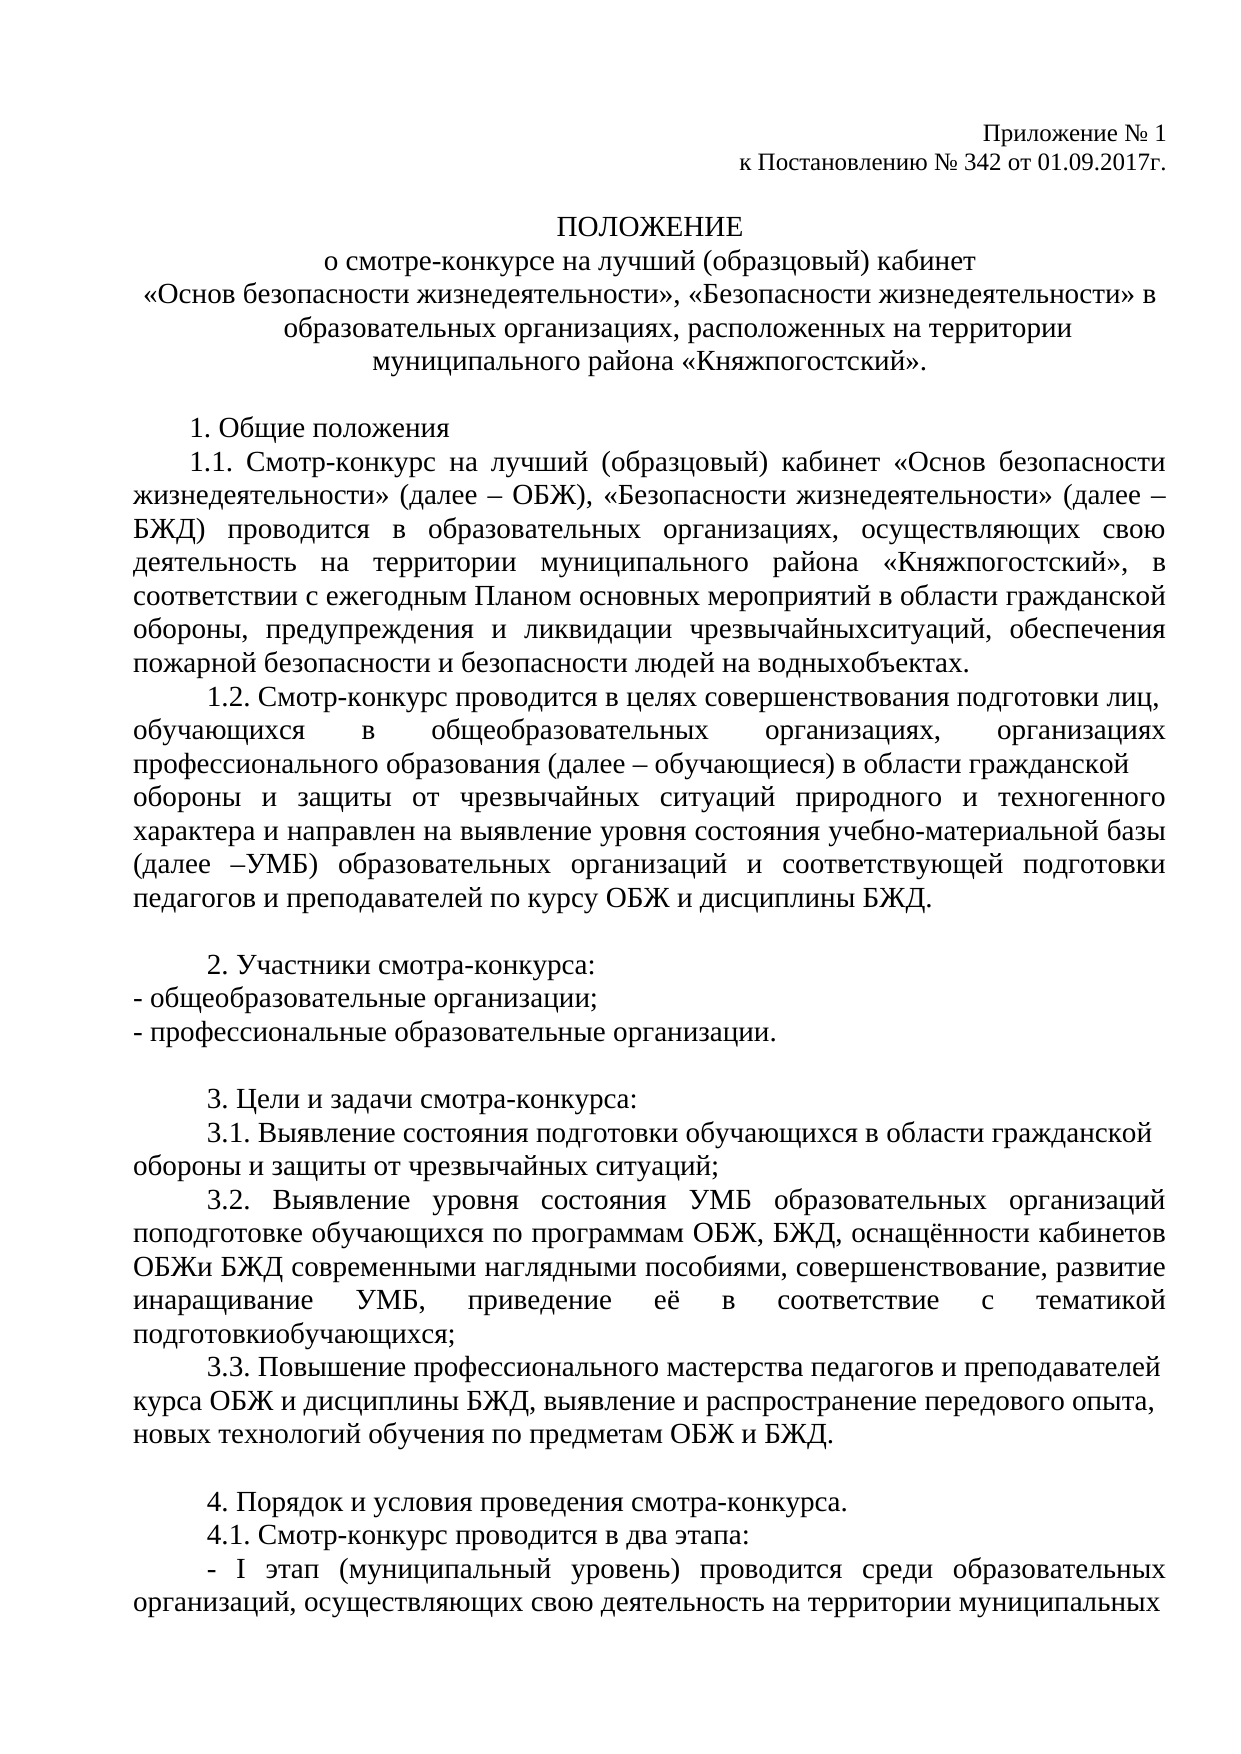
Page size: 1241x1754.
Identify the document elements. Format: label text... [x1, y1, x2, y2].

text - общеобразовательные организации; [133, 981, 1167, 1014]
text - I этап (муниципальный уровень) проводится среди образовательных организаций, осуществляющих свою деятельность на территории муниципальных [133, 1551, 1167, 1618]
text к Постановлению № 342 от 01.09.2017г. [133, 147, 1167, 176]
text 1. Общие положения [133, 410, 1167, 444]
text - профессиональные образовательные организации. [133, 1014, 1167, 1048]
text «Основ безопасности жизнедеятельности», «Безопасности жизнедеятельности» в [133, 276, 1167, 310]
text курса ОБЖ и дисциплины БЖД, выявление и распространение передового опыта, [133, 1383, 1167, 1417]
text обучающихся в общеобразовательных организациях, организациях профессионального образования (далее – обучающиеся) в области гражданской [133, 712, 1167, 779]
text 1.2. Смотр-конкурс проводится в целях совершенствования подготовки лиц, [133, 679, 1167, 712]
text новых технологий обучения по предметам ОБЖ и БЖД. [133, 1417, 1167, 1450]
text 4.1. Смотр-конкурс проводится в два этапа: [133, 1517, 1167, 1551]
text 3. Цели и задачи смотра-конкурса: [133, 1081, 1167, 1115]
text 3.1. Выявление состояния подготовки обучающихся в области гражданской [133, 1115, 1167, 1148]
text обороны и защиты от чрезвычайных ситуаций природного и техногенного характера и направлен на выявление уровня состояния учебно-материальной базы (далее –УМБ) образовательных организаций и соответствующей подготовки педагогов и преподавателей по курсу ОБЖ и дисциплины БЖД. [133, 779, 1167, 913]
text 1.1. Смотр-конкурс на лучший (образцовый) кабинет «Основ безопасности жизнедеятельности» (далее – ОБЖ), «Безопасности жизнедеятельности» (далее – БЖД) проводится в образовательных организациях, осуществляющих свою деятельность на территории муниципального района «Княжпогостский», в соответствии с ежегодным Планом основных мероприятий в области гражданской обороны, предупреждения и ликвидации чрезвычайныхситуаций, обеспечения пожарной безопасности и безопасности людей на водныхобъектах. [133, 444, 1167, 679]
text образовательных организациях, расположенных на территории муниципального района «Княжпогостский». [133, 310, 1167, 377]
text ПОЛОЖЕНИЕ [133, 209, 1167, 243]
text 2. Участники смотра-конкурса: [133, 947, 1167, 981]
text обороны и защиты от чрезвычайных ситуаций; [133, 1148, 1167, 1182]
text о смотре-конкурсе на лучший (образцовый) кабинет [133, 243, 1167, 276]
text 3.2. Выявление уровня состояния УМБ образовательных организаций поподготовке обучающихся по программам ОБЖ, БЖД, оснащённости кабинетов ОБЖи БЖД современными наглядными пособиями, совершенствование, развитие инаращивание УМБ, приведение её в соответствие с тематикой подготовкиобучающихся; [133, 1182, 1167, 1349]
text 4. Порядок и условия проведения смотра-конкурса. [133, 1484, 1167, 1517]
text Приложение № 1 [133, 118, 1167, 147]
text 3.3. Повышение профессионального мастерства педагогов и преподавателей [133, 1349, 1167, 1383]
